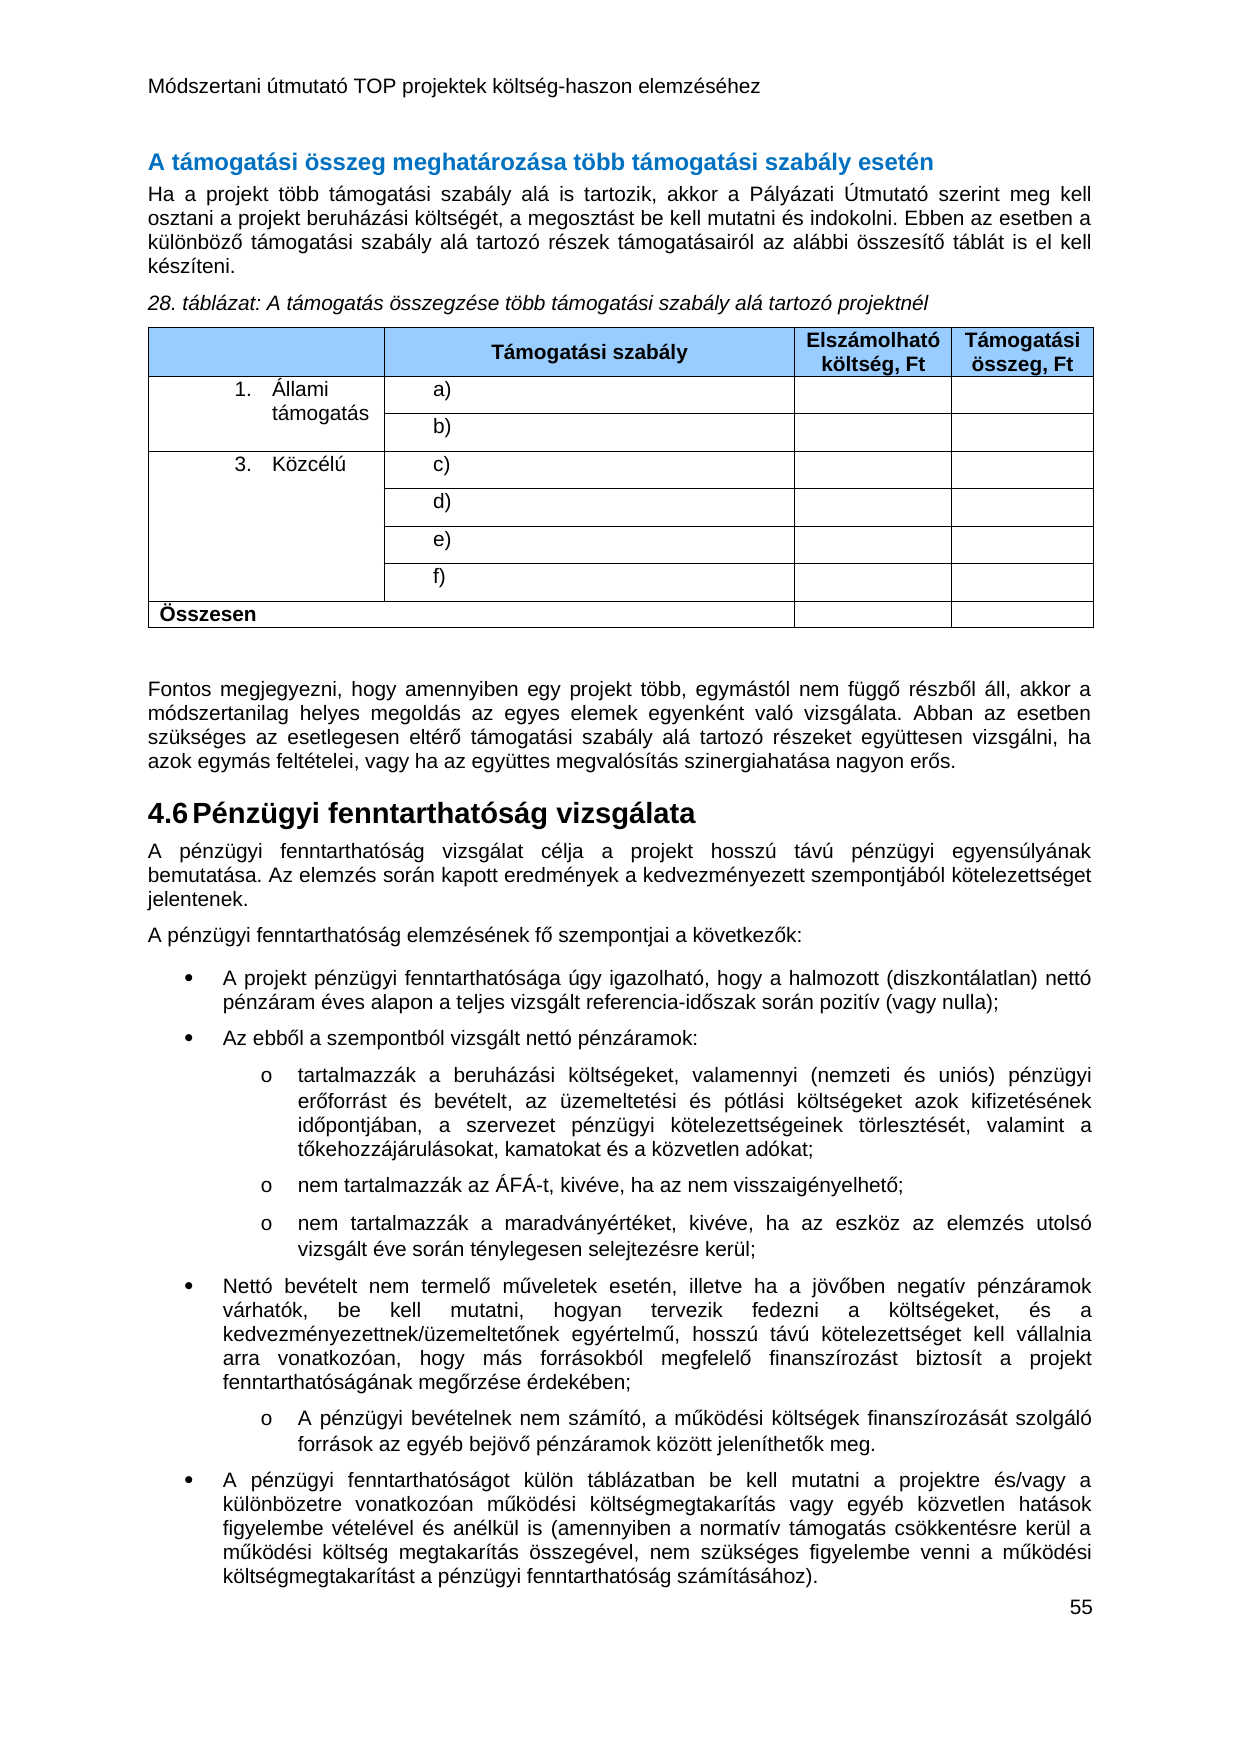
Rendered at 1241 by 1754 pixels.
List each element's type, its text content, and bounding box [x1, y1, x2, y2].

text A pénzügyi fenntarthatóság vizsgálat célja a projekt hosszú távú pénzügyi egyensúlyának bemutatása. Az elemzés során kapott eredmények a kedvezményezett szempontjából kötelezettséget jelentenek. [148, 839, 1093, 911]
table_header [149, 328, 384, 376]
text Ha a projekt több támogatási szabály alá is tartozik, akkor a Pályázati Útmutató szerint meg kell osztani a projekt beruházási költségét, a megosztást be kell mutatni és indokolni. Ebben az esetben a különböző támogatási szabály alá tartozó részek támogatásairól az alábbi összesítő táblát is el kell készíteni. [148, 182, 1093, 278]
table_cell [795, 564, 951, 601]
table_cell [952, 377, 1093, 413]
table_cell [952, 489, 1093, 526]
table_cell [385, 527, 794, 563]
list A projekt pénzügyi fenntarthatósága úgy igazolható, hogy a halmozott (diszkontálatlan) nettó pénzáram éves alapon a teljes vizsgált referencia-időszak során pozitív (vagy nulla); [185, 966, 1093, 1014]
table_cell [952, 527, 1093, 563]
list A pénzügyi bevételnek nem számító, a működési költségek finanszírozását szolgáló források az egyéb bejövő pénzáramok között jeleníthetők meg. [260, 1406, 1093, 1456]
list Nettó bevételt nem termelő műveletek esetén, illetve ha a jövőben negatív pénzáramok várhatók, be kell mutatni, hogyan tervezik fedezni a költségeket, és a kedvezményezettnek/üzemeltetőnek egyértelmű, hosszú távú kötelezettséget kell vállalnia arra vonatkozóan, hogy más forrásokból megfelelő finanszírozást biztosít a projekt fenntarthatóságának megőrzése érdekében; [185, 1273, 1093, 1393]
list nem tartalmazzák a maradványértéket, kivéve, ha az eszköz az elemzés utolsó vizsgált éve során ténylegesen selejtezésre kerül; [260, 1211, 1093, 1261]
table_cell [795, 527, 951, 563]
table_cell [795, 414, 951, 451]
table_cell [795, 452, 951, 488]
list nem tartalmazzák az ÁFÁ-t, kivéve, ha az nem visszaigényelhető; [260, 1173, 1093, 1199]
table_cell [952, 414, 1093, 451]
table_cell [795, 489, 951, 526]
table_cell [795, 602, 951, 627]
subtitle A támogatási összeg meghatározása több támogatási szabály esetén [148, 148, 1093, 176]
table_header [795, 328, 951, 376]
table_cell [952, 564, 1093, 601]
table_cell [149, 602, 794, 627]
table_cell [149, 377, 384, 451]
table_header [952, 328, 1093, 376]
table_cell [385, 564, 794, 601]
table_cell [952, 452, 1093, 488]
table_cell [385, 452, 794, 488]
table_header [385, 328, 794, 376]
list A pénzügyi fenntarthatóságot külön táblázatban be kell mutatni a projektre és/vagy a különbözetre vonatkozóan működési költségmegtakarítás vagy egyéb közvetlen hatások figyelembe vételével és anélkül is (amennyiben a normatív támogatás csökkentésre kerül a működési költség megtakarítás összegével, nem szükséges figyelembe venni a működési költségmegtakarítást a pénzügyi fenntarthatóság számításához). [185, 1468, 1093, 1588]
list tartalmazzák a beruházási költségeket, valamennyi (nemzeti és uniós) pénzügyi erőforrást és bevételt, az üzemeltetési és pótlási költségeket azok kifizetésének időpontjában, a szervezet pénzügyi kötelezettségeinek törlesztését, valamint a tőkehozzájárulásokat, kamatokat és a közvetlen adókat; [260, 1063, 1093, 1160]
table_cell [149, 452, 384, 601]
text Fontos megjegyezni, hogy amennyiben egy projekt több, egymástól nem függő részből áll, akkor a módszertanilag helyes megoldás az egyes elemek egyenként való vizsgálata. Abban az esetben szükséges az esetlegesen eltérő támogatási szabály alá tartozó részeket együttesen vizsgálni, ha azok egymás feltételei, vagy ha az együttes megvalósítás szinergiahatása nagyon erős. [148, 677, 1093, 773]
text A pénzügyi fenntarthatóság elemzésének fő szempontjai a következők: [148, 923, 1093, 947]
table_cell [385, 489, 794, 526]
subtitle Pénzügyi fenntarthatóság vizsgálata [148, 801, 1093, 829]
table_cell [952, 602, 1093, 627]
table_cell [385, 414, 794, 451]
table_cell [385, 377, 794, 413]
list Az ebből a szempontból vizsgált nettó pénzáramok: [185, 1026, 1093, 1050]
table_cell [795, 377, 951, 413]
text 28. táblázat: A támogatás összegzése több támogatási szabály alá tartozó projektnél [148, 290, 1093, 314]
